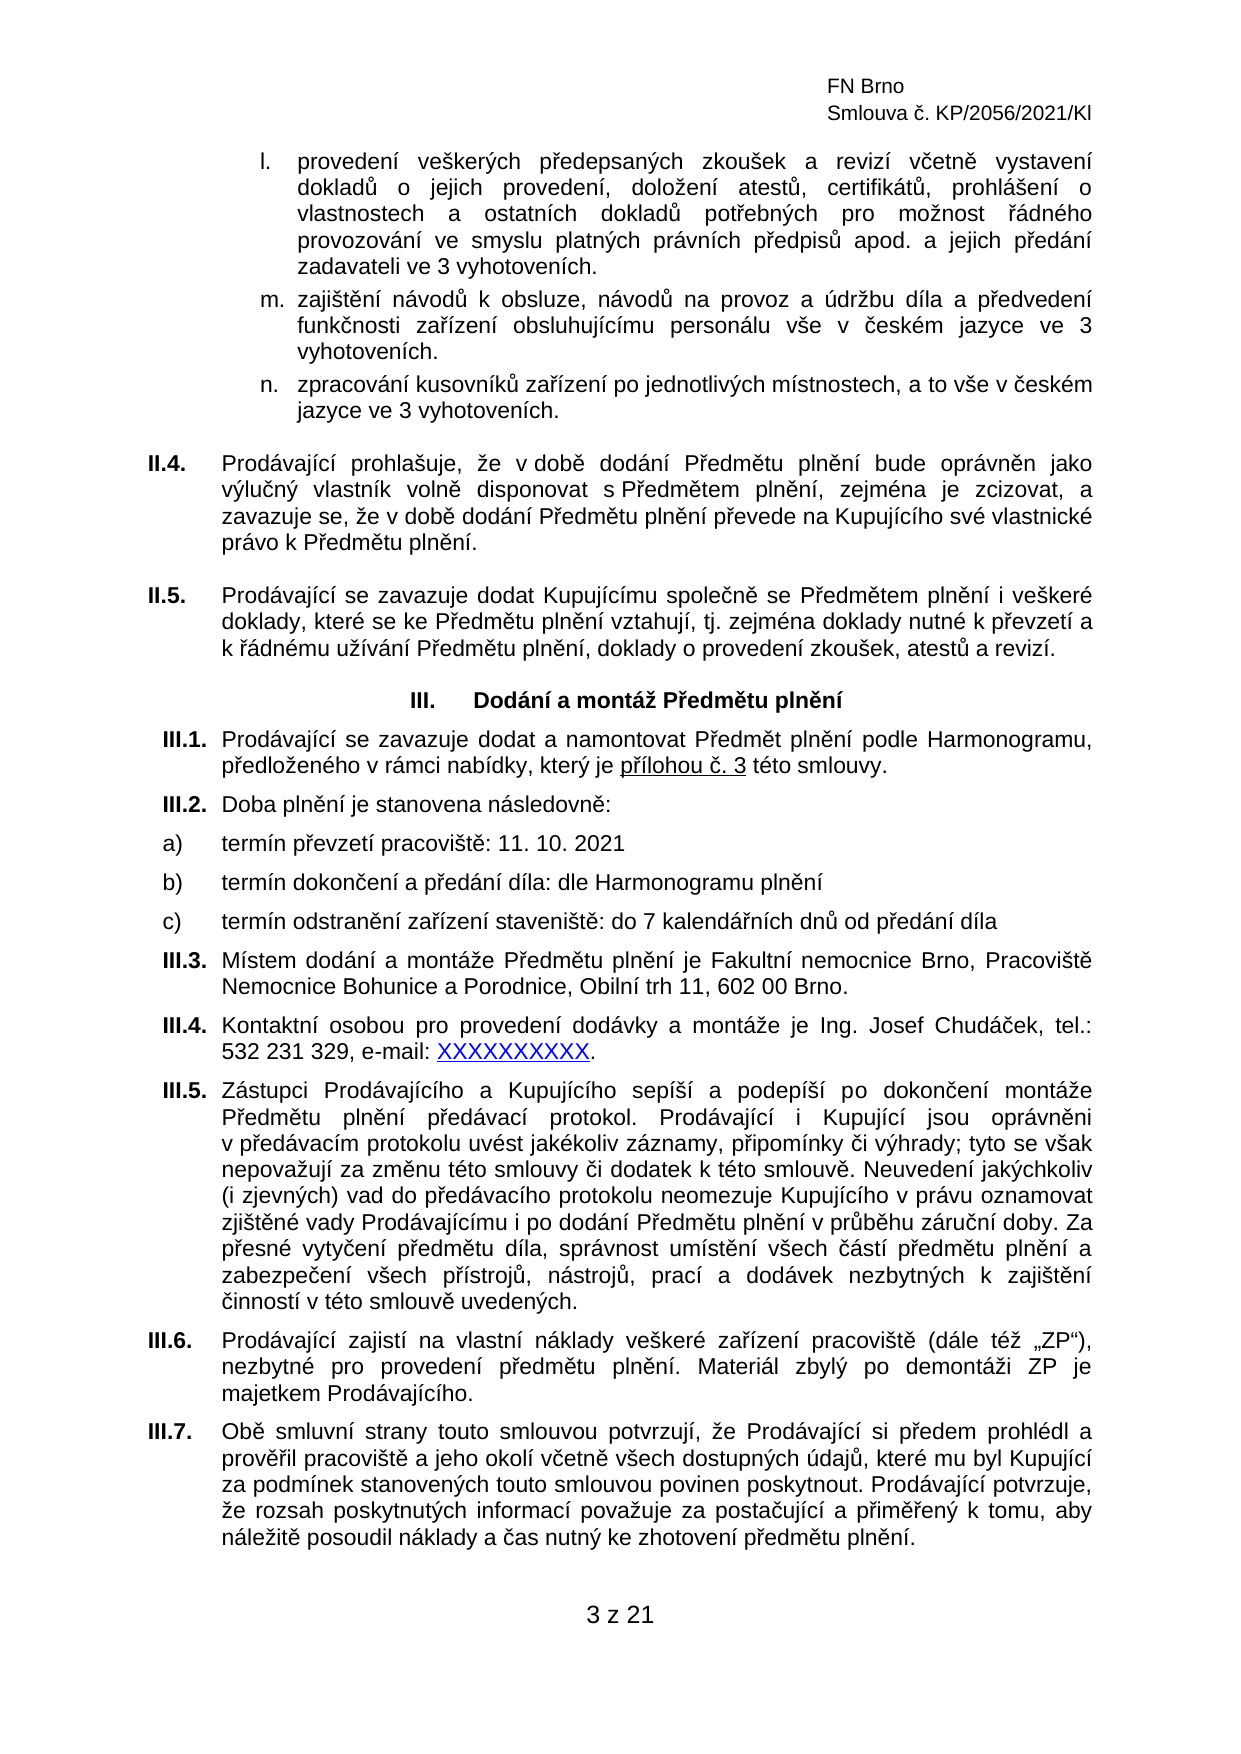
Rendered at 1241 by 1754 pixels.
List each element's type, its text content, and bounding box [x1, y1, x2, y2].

list Prodávající se zavazuje dodat a namontovat Předmět plnění podle Harmonogramu, předloženého v rámci nabídky, který je přílohou č. 3 této smlouvy. [162, 726, 1093, 779]
list Dodání a montáž Předmětu plnění [185, 687, 1093, 713]
list zpracování kusovníků zařízení po jednotlivých místnostech, a to vše v českém jazyce ve 3 vyhotoveních. [260, 371, 1093, 424]
list Místem dodání a montáže Předmětu plnění je Fakultní nemocnice Brno, Pracoviště Nemocnice Bohunice a Porodnice, Obilní trh 11, 602 00 Brno. [162, 947, 1093, 999]
list Zástupci Prodávajícího a Kupujícího sepíší a podepíší po dokončení montáže Předmětu plnění předávací protokol. Prodávající i Kupující jsou oprávněni v předávacím protokolu uvést jakékoliv záznamy, připomínky či výhrady; tyto se však nepovažují za změnu této smlouvy či dodatek k této smlouvě. Neuvedení jakýchkoliv (i zjevných) vad do předávacího protokolu neomezuje Kupujícího v právu oznamovat zjištěné vady Prodávajícímu i po dodání Předmětu plnění v průběhu záruční doby. Za přesné vytyčení předmětu díla, správnost umístění všech částí předmětu plnění a zabezpečení všech přístrojů, nástrojů, prací a dodávek nezbytných k zajištění činností v této smlouvě uvedených. [162, 1077, 1093, 1314]
list termín převzetí pracoviště: 11. 10. 2021 [162, 830, 1093, 856]
list Doba plnění je stanovena následovně: [162, 791, 1093, 818]
list Prodávající zajistí na vlastní náklady veškeré zařízení pracoviště (dále též „ZP“), nezbytné pro provedení předmětu plnění. Materiál zbylý po demontáži ZP je majetkem Prodávajícího. [148, 1327, 1093, 1406]
list zajištění návodů k obsluze, návodů na provoz a údržbu díla a předvedení funkčnosti zařízení obsluhujícímu personálu vše v českém jazyce ve 3 vyhotoveních. [260, 286, 1093, 365]
list Obě smluvní strany touto smlouvou potvrzují, že Prodávající si předem prohlédl a prověřil pracoviště a jeho okolí včetně všech dostupných údajů, které mu byl Kupující za podmínek stanovených touto smlouvou povinen poskytnout. Prodávající potvrzuje, že rozsah poskytnutých informací považuje za postačující a přiměřený k tomu, aby náležitě posoudil náklady a čas nutný ke zhotovení předmětu plnění. [148, 1418, 1093, 1550]
list Kontaktní osobou pro provedení dodávky a montáže je Ing. Josef Chudáček, tel.: 532 231 329, e-mail: XXXXXXXXXX. [162, 1012, 1093, 1064]
list Prodávající se zavazuje dodat Kupujícímu společně se Předmětem plnění i veškeré doklady, které se ke Předmětu plnění vztahují, tj. zejména doklady nutné k převzetí a k řádnému užívání Předmětu plnění, doklady o provedení zkoušek, atestů a revizí. [148, 582, 1093, 661]
list termín odstranění zařízení staveniště: do 7 kalendářních dnů od předání díla [162, 908, 1093, 934]
list Prodávající prohlašuje, že v době dodání Předmětu plnění bude oprávněn jako výlučný vlastník volně disponovat s Předmětem plnění, zejména je zcizovat, a zavazuje se, že v době dodání Předmětu plnění převede na Kupujícího své vlastnické právo k Předmětu plnění. [148, 450, 1093, 555]
list provedení veškerých předepsaných zkoušek a revizí včetně vystavení dokladů o jejich provedení, doložení atestů, certifikátů, prohlášení o vlastnostech a ostatních dokladů potřebných pro možnost řádného provozování ve smyslu platných právních předpisů apod. a jejich předání zadavateli ve 3 vyhotoveních. [260, 148, 1093, 279]
list termín dokončení a předání díla: dle Harmonogramu plnění [162, 869, 1093, 895]
